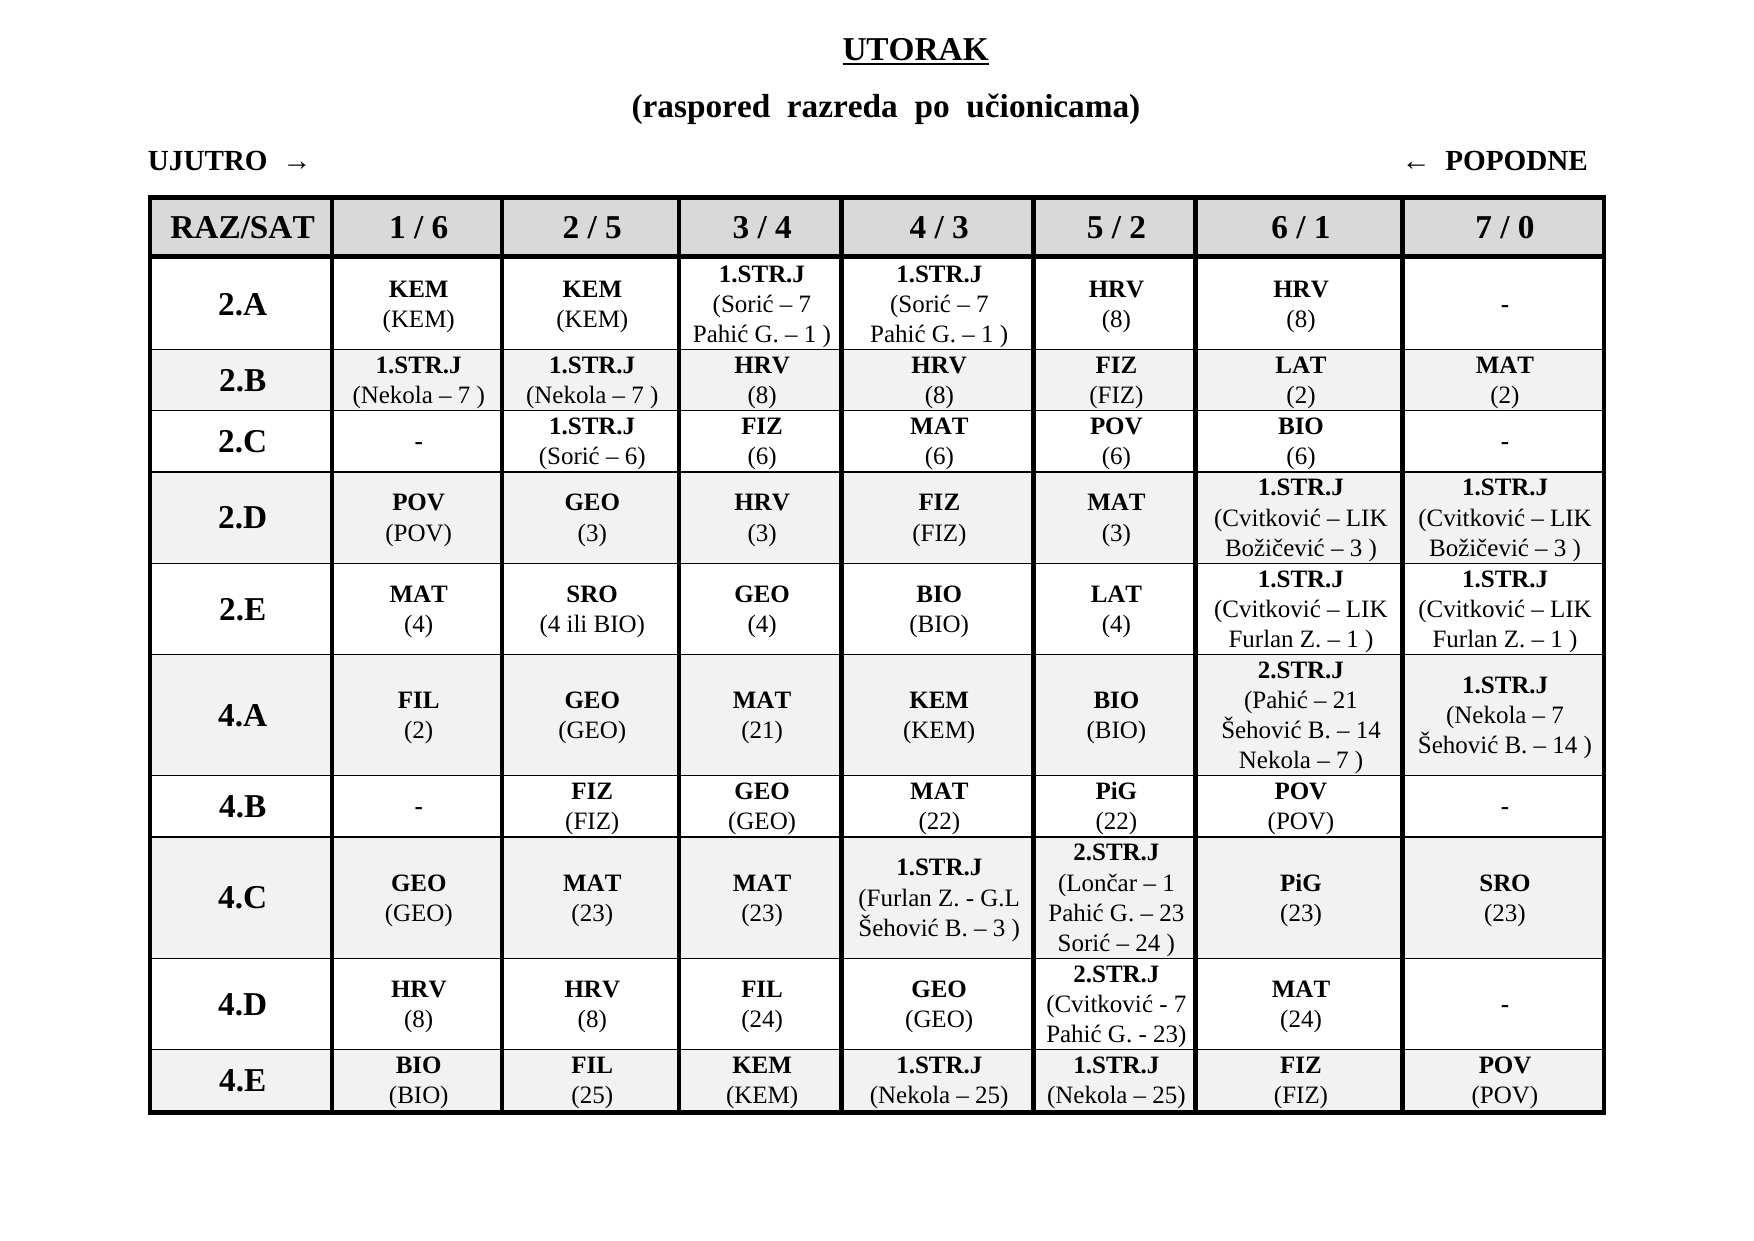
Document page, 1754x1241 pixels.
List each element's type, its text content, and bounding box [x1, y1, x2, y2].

table_cell HRV (8) [844, 350, 1031, 410]
table_cell 2.A [152, 259, 330, 349]
table_cell MAT (22) [844, 776, 1031, 836]
table_cell SRO (4 ili BIO) [504, 564, 677, 654]
table_cell FIZ (FIZ) [504, 776, 677, 836]
table_cell GEO (GEO) [334, 838, 500, 958]
table_cell BIO (BIO) [1036, 655, 1193, 775]
table_cell MAT (3) [1036, 473, 1193, 563]
table_cell HRV (8) [504, 959, 677, 1049]
table_cell 4.B [152, 776, 330, 836]
table_cell SRO (23) [1405, 838, 1602, 958]
table_cell GEO (4) [681, 564, 839, 654]
table_cell FIZ (FIZ) [844, 473, 1031, 563]
table_header 1 / 6 [334, 200, 500, 254]
table_cell MAT (6) [844, 411, 1031, 471]
table_cell FIZ (6) [681, 411, 839, 471]
table_cell HRV (8) [1036, 259, 1193, 349]
table_cell MAT (2) [1405, 350, 1602, 410]
table_cell 1.STR.J (Cvitković – LIK Božičević – 3 ) [1405, 473, 1602, 563]
table_cell 2.STR.J (Cvitković - 7 Pahić G. - 23) [1036, 959, 1193, 1049]
table_cell GEO (GEO) [844, 959, 1031, 1049]
table_cell 2.STR.J (Pahić – 21 Šehović B. – 14 Nekola – 7 ) [1198, 655, 1400, 775]
table_cell BIO (BIO) [844, 564, 1031, 654]
table_cell 2.E [152, 564, 330, 654]
table_cell KEM (KEM) [504, 259, 677, 349]
table_cell 1.STR.J (Sorić – 7 Pahić G. – 1 ) [681, 259, 839, 349]
table_cell HRV (8) [1198, 259, 1400, 349]
text UTORAK [148, 29, 1683, 68]
table_cell POV (POV) [1405, 1050, 1602, 1110]
table_cell FIL (25) [504, 1050, 677, 1110]
table_cell LAT (2) [1198, 350, 1400, 410]
table_cell POV (POV) [334, 473, 500, 563]
table_cell 1.STR.J (Sorić – 7 Pahić G. – 1 ) [844, 259, 1031, 349]
table_cell KEM (KEM) [334, 259, 500, 349]
table_cell 2.STR.J (Lončar – 1 Pahić G. – 23 Sorić – 24 ) [1036, 838, 1193, 958]
table_cell - [334, 776, 500, 836]
table_cell LAT (4) [1036, 564, 1193, 654]
table_cell FIL (24) [681, 959, 839, 1049]
table_cell 4.A [152, 655, 330, 775]
table_cell MAT (23) [504, 838, 677, 958]
text (raspored razreda po učionicama) [88, 86, 1683, 125]
table_cell - [334, 411, 500, 471]
table_cell BIO (BIO) [334, 1050, 500, 1110]
table_cell 1.STR.J (Nekola – 25) [1036, 1050, 1193, 1110]
table_cell 1.STR.J (Cvitković – LIK Furlan Z. – 1 ) [1198, 564, 1400, 654]
table_cell - [1405, 411, 1602, 471]
table_cell FIZ (FIZ) [1036, 350, 1193, 410]
table_cell FIZ (FIZ) [1198, 1050, 1400, 1110]
table_header 2 / 5 [504, 200, 677, 254]
table_cell POV (POV) [1198, 776, 1400, 836]
table_cell GEO (GEO) [504, 655, 677, 775]
table_cell PiG (23) [1198, 838, 1400, 958]
table_cell BIO (6) [1198, 411, 1400, 471]
table_cell 4.D [152, 959, 330, 1049]
table_cell FIL (2) [334, 655, 500, 775]
table_header 5 / 2 [1036, 200, 1193, 254]
table_header 7 / 0 [1405, 200, 1602, 254]
table_header 3 / 4 [681, 200, 839, 254]
table_header 4 / 3 [844, 200, 1031, 254]
table_cell 1.STR.J (Nekola – 7 ) [504, 350, 677, 410]
table_cell HRV (3) [681, 473, 839, 563]
text UJUTRO → ← POPODNE [88, 143, 1683, 177]
table_cell 1.STR.J (Sorić – 6) [504, 411, 677, 471]
table_cell GEO (GEO) [681, 776, 839, 836]
table_header RAZ/SAT [152, 200, 330, 254]
table_cell HRV (8) [334, 959, 500, 1049]
table_cell 2.B [152, 350, 330, 410]
table_header 6 / 1 [1198, 200, 1400, 254]
table_cell 1.STR.J (Nekola – 7 Šehović B. – 14 ) [1405, 655, 1602, 775]
table_cell 1.STR.J (Nekola – 7 ) [334, 350, 500, 410]
table_cell 2.C [152, 411, 330, 471]
table_cell MAT (24) [1198, 959, 1400, 1049]
table_cell GEO (3) [504, 473, 677, 563]
table_cell HRV (8) [681, 350, 839, 410]
table_cell PiG (22) [1036, 776, 1193, 836]
table_cell 2.D [152, 473, 330, 563]
table_cell MAT (21) [681, 655, 839, 775]
table_cell MAT (23) [681, 838, 839, 958]
table_cell 1.STR.J (Furlan Z. - G.L Šehović B. – 3 ) [844, 838, 1031, 958]
table_cell 4.C [152, 838, 330, 958]
table_cell - [1405, 259, 1602, 349]
table_cell POV (6) [1036, 411, 1193, 471]
table_cell KEM (KEM) [681, 1050, 839, 1110]
table_cell KEM (KEM) [844, 655, 1031, 775]
table_cell - [1405, 959, 1602, 1049]
table_cell 4.E [152, 1050, 330, 1110]
table_cell 1.STR.J (Cvitković – LIK Furlan Z. – 1 ) [1405, 564, 1602, 654]
table_cell 1.STR.J (Cvitković – LIK Božičević – 3 ) [1198, 473, 1400, 563]
table_cell MAT (4) [334, 564, 500, 654]
table_cell 1.STR.J (Nekola – 25) [844, 1050, 1031, 1110]
table_cell - [1405, 776, 1602, 836]
